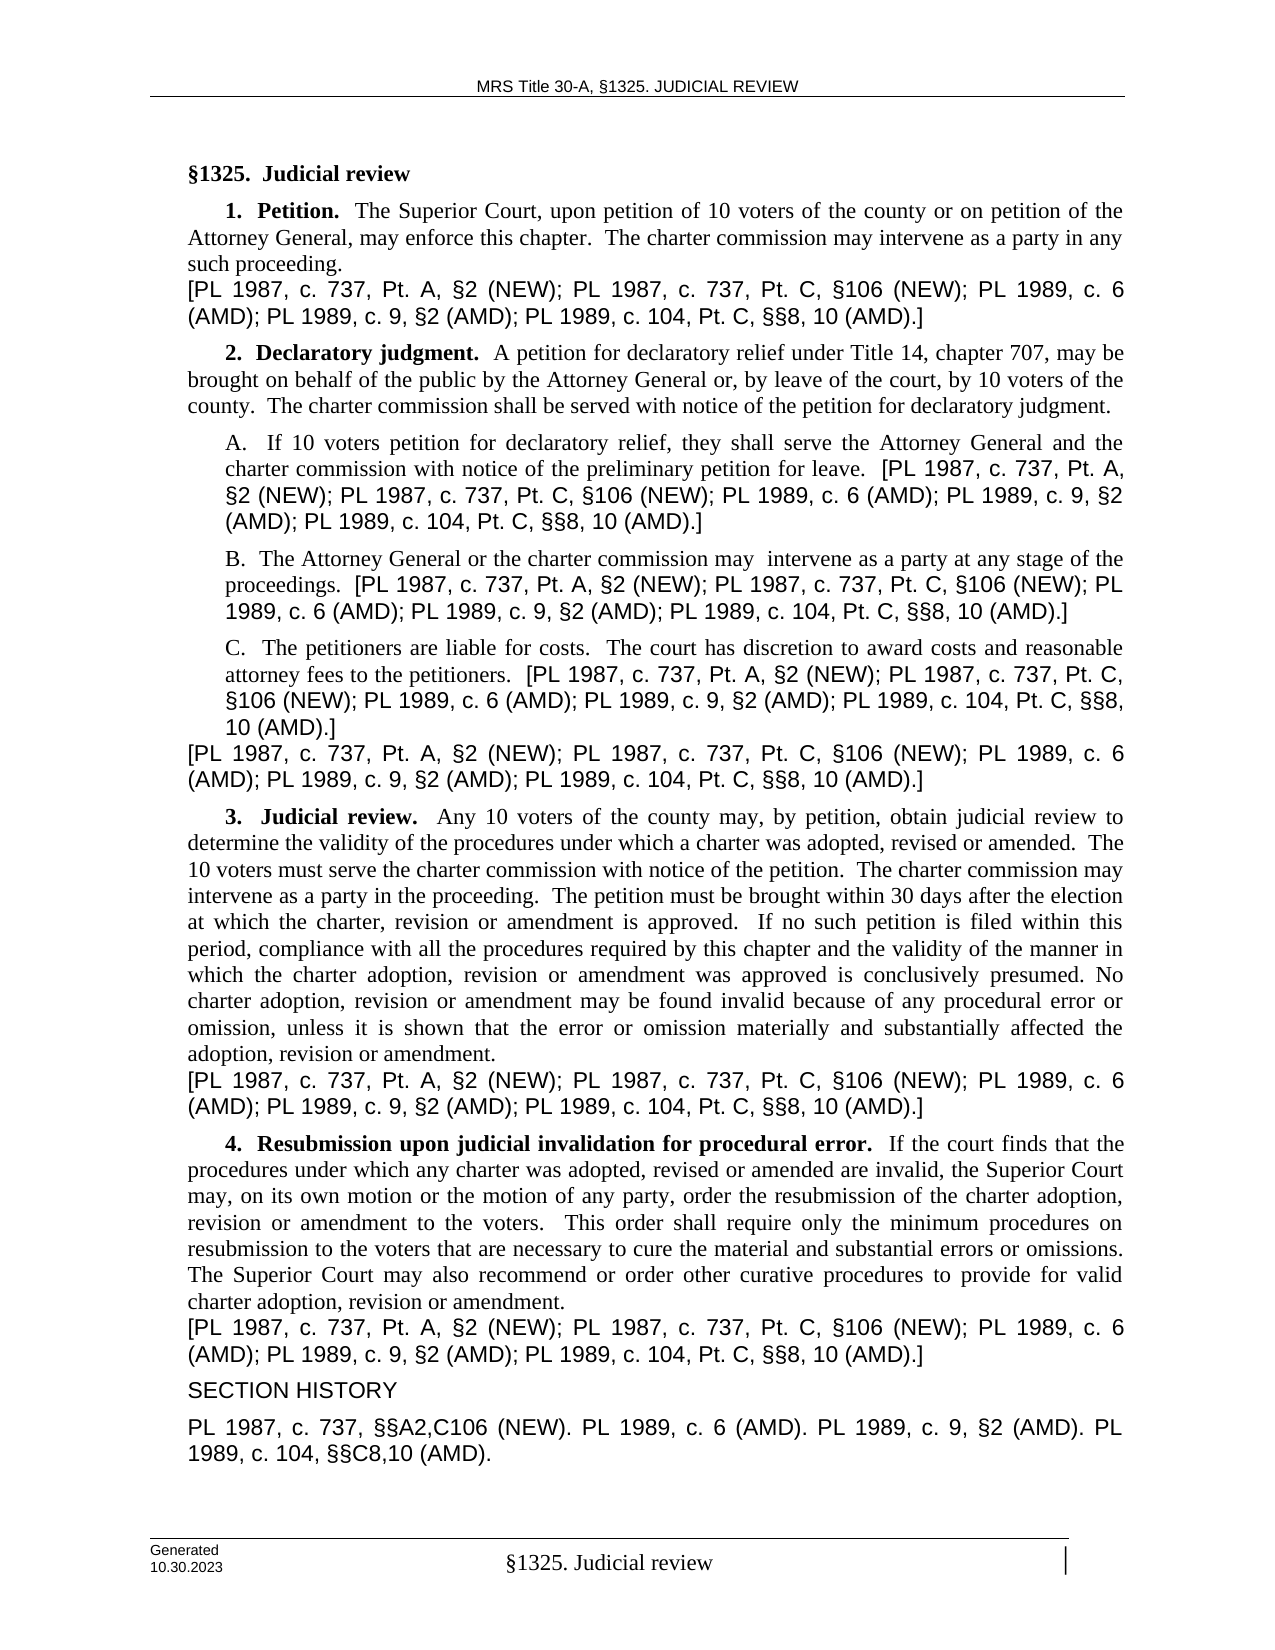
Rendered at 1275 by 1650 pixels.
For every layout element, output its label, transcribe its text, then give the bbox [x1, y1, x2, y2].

text §1325. Judicial review [187, 160, 1125, 187]
text 3. Judicial review. Any 10 voters of the county may, by petition, obtain judicial review to determine the validity of the procedures under which a charter was adopted, revised or amended. The 10 voters must serve the charter commission with notice of the petition. The charter commission may intervene as a party in the proceeding. The petition must be brought within 30 days after the election at which the charter, revision or amendment is approved. If no such petition is filed within this period, compliance with all the procedures required by this chapter and the validity of the manner in which the charter adoption, revision or amendment was approved is conclusively presumed. No charter adoption, revision or amendment may be found invalid because of any procedural error or omission, unless it is shown that the error or omission materially and substantially affected the adoption, revision or amendment. [187, 803, 1125, 1067]
text 4. Resubmission upon judicial invalidation for procedural error. If the court finds that the procedures under which any charter was adopted, revised or amended are invalid, the Superior Court may, on its own motion or the motion of any party, order the resubmission of the charter adoption, revision or amendment to the voters. This order shall require only the minimum procedures on resubmission to the voters that are necessary to cure the material and substantial errors or omissions. The Superior Court may also recommend or order other curative procedures to provide for valid charter adoption, revision or amendment. [187, 1130, 1125, 1314]
text SECTION HISTORY [187, 1377, 1125, 1404]
text PL 1987, c. 737, §§A2,C106 (NEW). PL 1989, c. 6 (AMD). PL 1989, c. 9, §2 (AMD). PL 1989, c. 104, §§C8,10 (AMD). [187, 1414, 1125, 1467]
text C. The petitioners are liable for costs. The court has discretion to award costs and reasonable attorney fees to the petitioners. [PL 1987, c. 737, Pt. A, §2 (NEW); PL 1987, c. 737, Pt. C, §106 (NEW); PL 1989, c. 6 (AMD); PL 1989, c. 9, §2 (AMD); PL 1989, c. 104, Pt. C, §§8, 10 (AMD).] [225, 634, 1125, 740]
text [PL 1987, c. 737, Pt. A, §2 (NEW); PL 1987, c. 737, Pt. C, §106 (NEW); PL 1989, c. 6 (AMD); PL 1989, c. 9, §2 (AMD); PL 1989, c. 104, Pt. C, §§8, 10 (AMD).] [187, 1067, 1125, 1119]
text [PL 1987, c. 737, Pt. A, §2 (NEW); PL 1987, c. 737, Pt. C, §106 (NEW); PL 1989, c. 6 (AMD); PL 1989, c. 9, §2 (AMD); PL 1989, c. 104, Pt. C, §§8, 10 (AMD).] [187, 1314, 1125, 1367]
text 2. Declaratory judgment. A petition for declaratory relief under Title 14, chapter 707, may be brought on behalf of the public by the Attorney General or, by leave of the court, by 10 voters of the county. The charter commission shall be served with notice of the petition for declaratory judgment. [187, 339, 1125, 418]
text B. The Attorney General or the charter commission may intervene as a party at any stage of the proceedings. [PL 1987, c. 737, Pt. A, §2 (NEW); PL 1987, c. 737, Pt. C, §106 (NEW); PL 1989, c. 6 (AMD); PL 1989, c. 9, §2 (AMD); PL 1989, c. 104, Pt. C, §§8, 10 (AMD).] [225, 545, 1125, 624]
text [PL 1987, c. 737, Pt. A, §2 (NEW); PL 1987, c. 737, Pt. C, §106 (NEW); PL 1989, c. 6 (AMD); PL 1989, c. 9, §2 (AMD); PL 1989, c. 104, Pt. C, §§8, 10 (AMD).] [187, 740, 1125, 793]
text 1. Petition. The Superior Court, upon petition of 10 voters of the county or on petition of the Attorney General, may enforce this chapter. The charter commission may intervene as a party in any such proceeding. [187, 197, 1125, 276]
text [PL 1987, c. 737, Pt. A, §2 (NEW); PL 1987, c. 737, Pt. C, §106 (NEW); PL 1989, c. 6 (AMD); PL 1989, c. 9, §2 (AMD); PL 1989, c. 104, Pt. C, §§8, 10 (AMD).] [187, 276, 1125, 329]
text A. If 10 voters petition for declaratory relief, they shall serve the Attorney General and the charter commission with notice of the preliminary petition for leave. [PL 1987, c. 737, Pt. A, §2 (NEW); PL 1987, c. 737, Pt. C, §106 (NEW); PL 1989, c. 6 (AMD); PL 1989, c. 9, §2 (AMD); PL 1989, c. 104, Pt. C, §§8, 10 (AMD).] [225, 429, 1125, 534]
